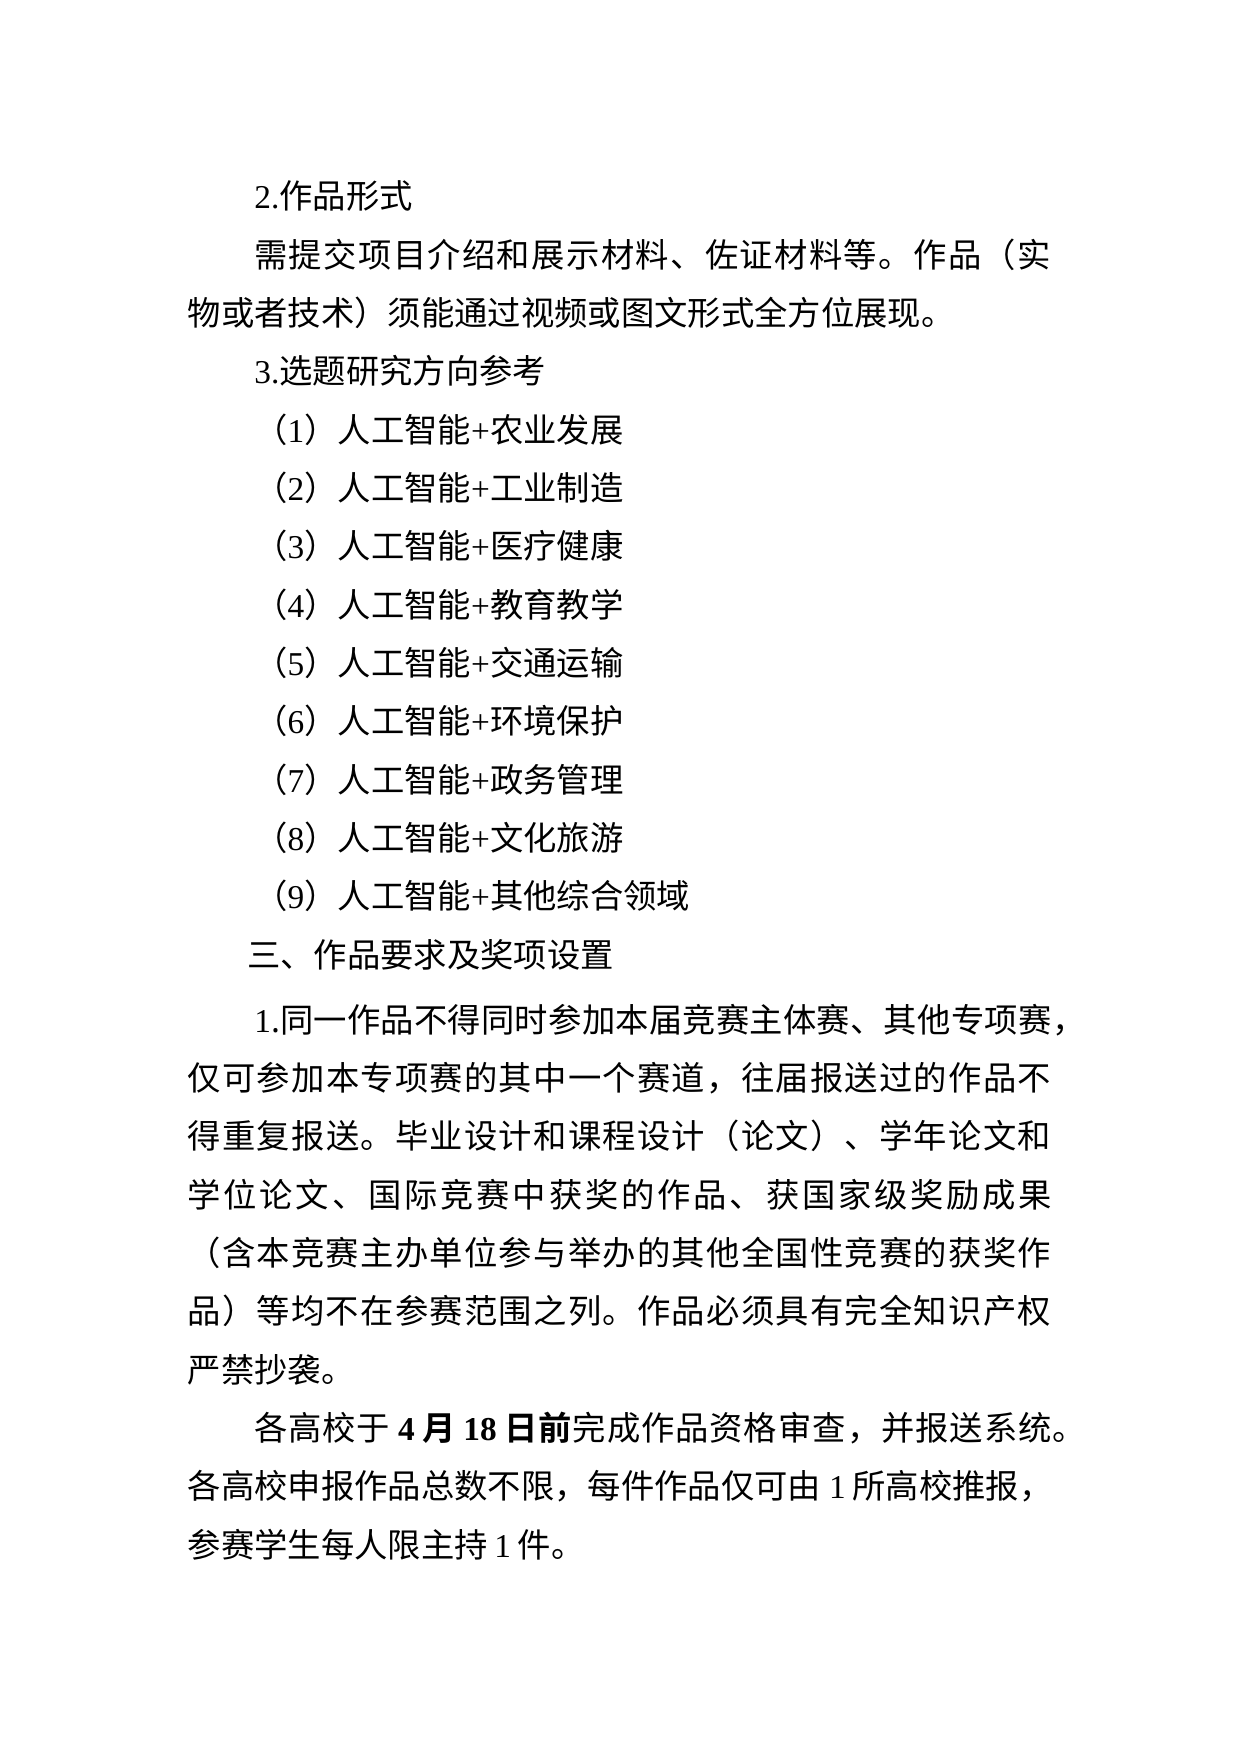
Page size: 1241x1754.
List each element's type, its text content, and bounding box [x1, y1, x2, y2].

text （6）人工智能+环境保护 [187, 687, 1053, 745]
text （3）人工智能+医疗健康 [187, 512, 1053, 570]
text （4）人工智能+教育教学 [187, 570, 1053, 629]
text （9）人工智能+其他综合领域 [187, 862, 1053, 920]
text （8）人工智能+文化旅游 [187, 804, 1053, 862]
text 2.作品形式 [187, 162, 1053, 220]
text （5）人工智能+交通运输 [187, 629, 1053, 687]
text （1）人工智能+农业发展 [187, 395, 1053, 454]
text （7）人工智能+政务管理 [187, 745, 1053, 804]
text 各高校于4月18日前完成作品资格审查，并报送系统。各高校申报作品总数不限，每件作品仅可由1所高校推报，参赛学生每人限主持1件。 [187, 1394, 1053, 1569]
text 三、作品要求及奖项设置 [187, 920, 1053, 985]
text （2）人工智能+工业制造 [187, 454, 1053, 512]
text 3.选题研究方向参考 [187, 337, 1053, 395]
text 需提交项目介绍和展示材料、佐证材料等。作品（实物或者技术）须能通过视频或图文形式全方位展现。 [187, 220, 1053, 337]
text 1.同一作品不得同时参加本届竞赛主体赛、其他专项赛，仅可参加本专项赛的其中一个赛道，往届报送过的作品不得重复报送。毕业设计和课程设计（论文）、学年论文和学位论文、国际竞赛中获奖的作品、获国家级奖励成果（含本竞赛主办单位参与举办的其他全国性竞赛的获奖作品）等均不在参赛范围之列。作品必须具有完全知识产权，严禁抄袭。 [187, 985, 1053, 1394]
